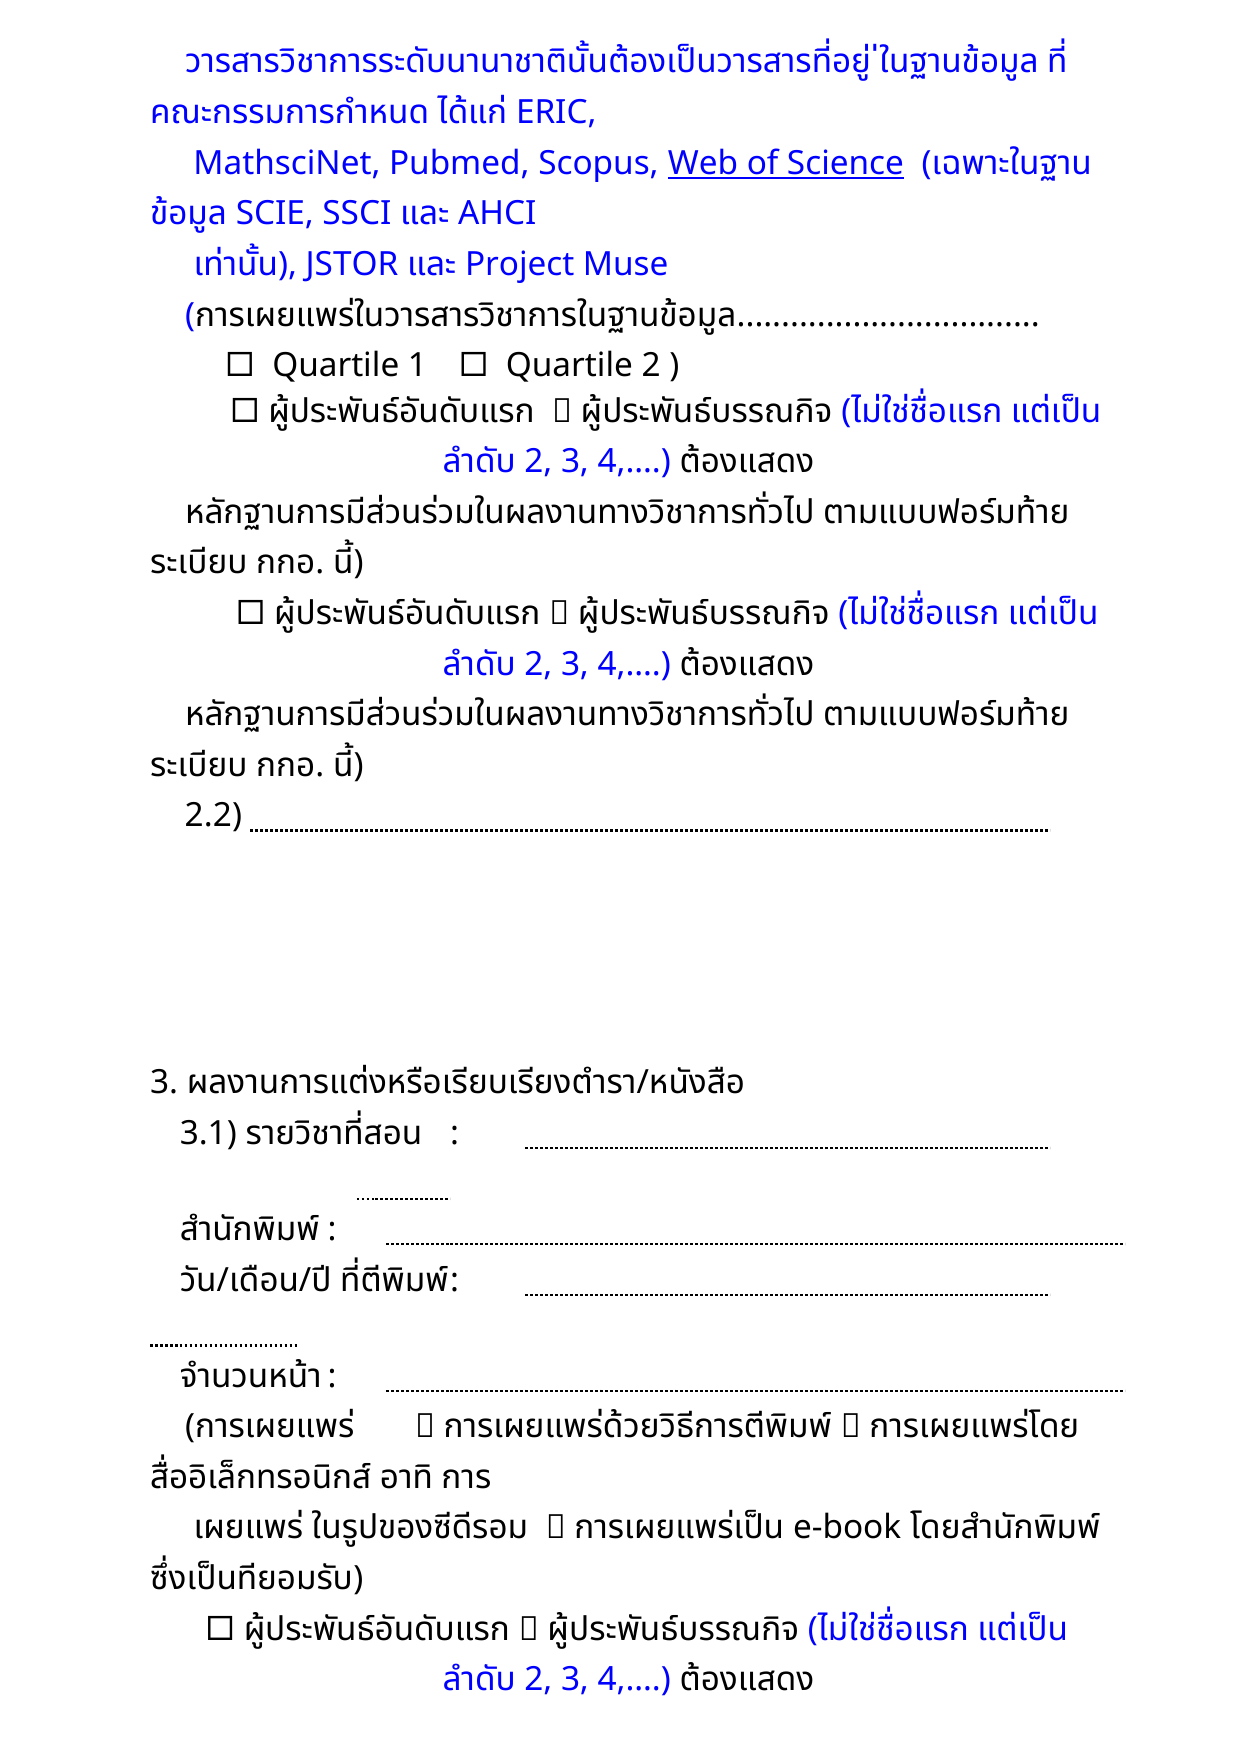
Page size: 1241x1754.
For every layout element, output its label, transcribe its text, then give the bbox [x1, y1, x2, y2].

text ผู้ประพันธ์อันดับแรก ผู้ประพันธ์บรรณกิจ (ไม่ใช่ชื่อแรก แต่เป็น ลำดับ 2, 3, 4,….) ต้องแสดง [150, 1604, 1106, 1706]
text จำนวนหน้า : [150, 1351, 1106, 1402]
text เผยแพร่ ในรูปของซีดีรอม การเผยแพร่เป็น e-book โดยสำนักพิมพ์ซึ่งเป็นทียอมรับ) [150, 1503, 1106, 1604]
text 3. ผลงานการแต่งหรือเรียบเรียงตำรา/หนังสือ [150, 1058, 1106, 1109]
text วารสารวิชาการระดับนานาชาตินั้นต้องเป็นวารสารที่อยู่ ่ในฐานข้อมูล ที่คณะกรรมการกำหนด ได้แก่ ERIC, [150, 37, 1106, 138]
text สำนักพิมพ์ : [150, 1205, 1106, 1255]
text หลักฐานการมีส่วนร่วมในผลงานทางวิชาการทั่วไป ตามแบบฟอร์มท้ายระเบียบ กกอ. นี้) [150, 690, 1106, 791]
text ผู้ประพันธ์อันดับแรก ผู้ประพันธ์บรรณกิจ (ไม่ใช่ชื่อแรก แต่เป็น ลำดับ 2, 3, 4,….) ต้องแสดง [150, 386, 1106, 488]
text เท่านั้น), JSTOR และ Project Muse [150, 240, 1106, 290]
text วัน/เดือน/ปี ที่ตีพิมพ์ : [150, 1255, 1106, 1351]
text (การเผยแพร่ในวารสารวิชาการในฐานข้อมูล.................................. [150, 290, 1106, 341]
text MathsciNet, Pubmed, Scopus, Web of Science (เฉพาะในฐานข้อมูล SCIE, SSCI และ AHCI [150, 138, 1106, 240]
text Quartile 1 Quartile 2 ) [150, 341, 1106, 386]
text หลักฐานการมีส่วนร่วมในผลงานทางวิชาการทั่วไป ตามแบบฟอร์มท้ายระเบียบ กกอ. นี้) [150, 488, 1106, 589]
text 3.1) รายวิชาที่สอน : [150, 1109, 1106, 1205]
text 2.2) [150, 791, 1106, 836]
text (การเผยแพร่ การเผยแพร่ด้วยวิธีการตีพิมพ์ การเผยแพร่โดยสื่ออิเล็กทรอนิกส์ อาทิ การ [150, 1402, 1106, 1503]
text ผู้ประพันธ์อันดับแรก ผู้ประพันธ์บรรณกิจ (ไม่ใช่ชื่อแรก แต่เป็น ลำดับ 2, 3, 4,….) ต้องแสดง [150, 589, 1106, 690]
